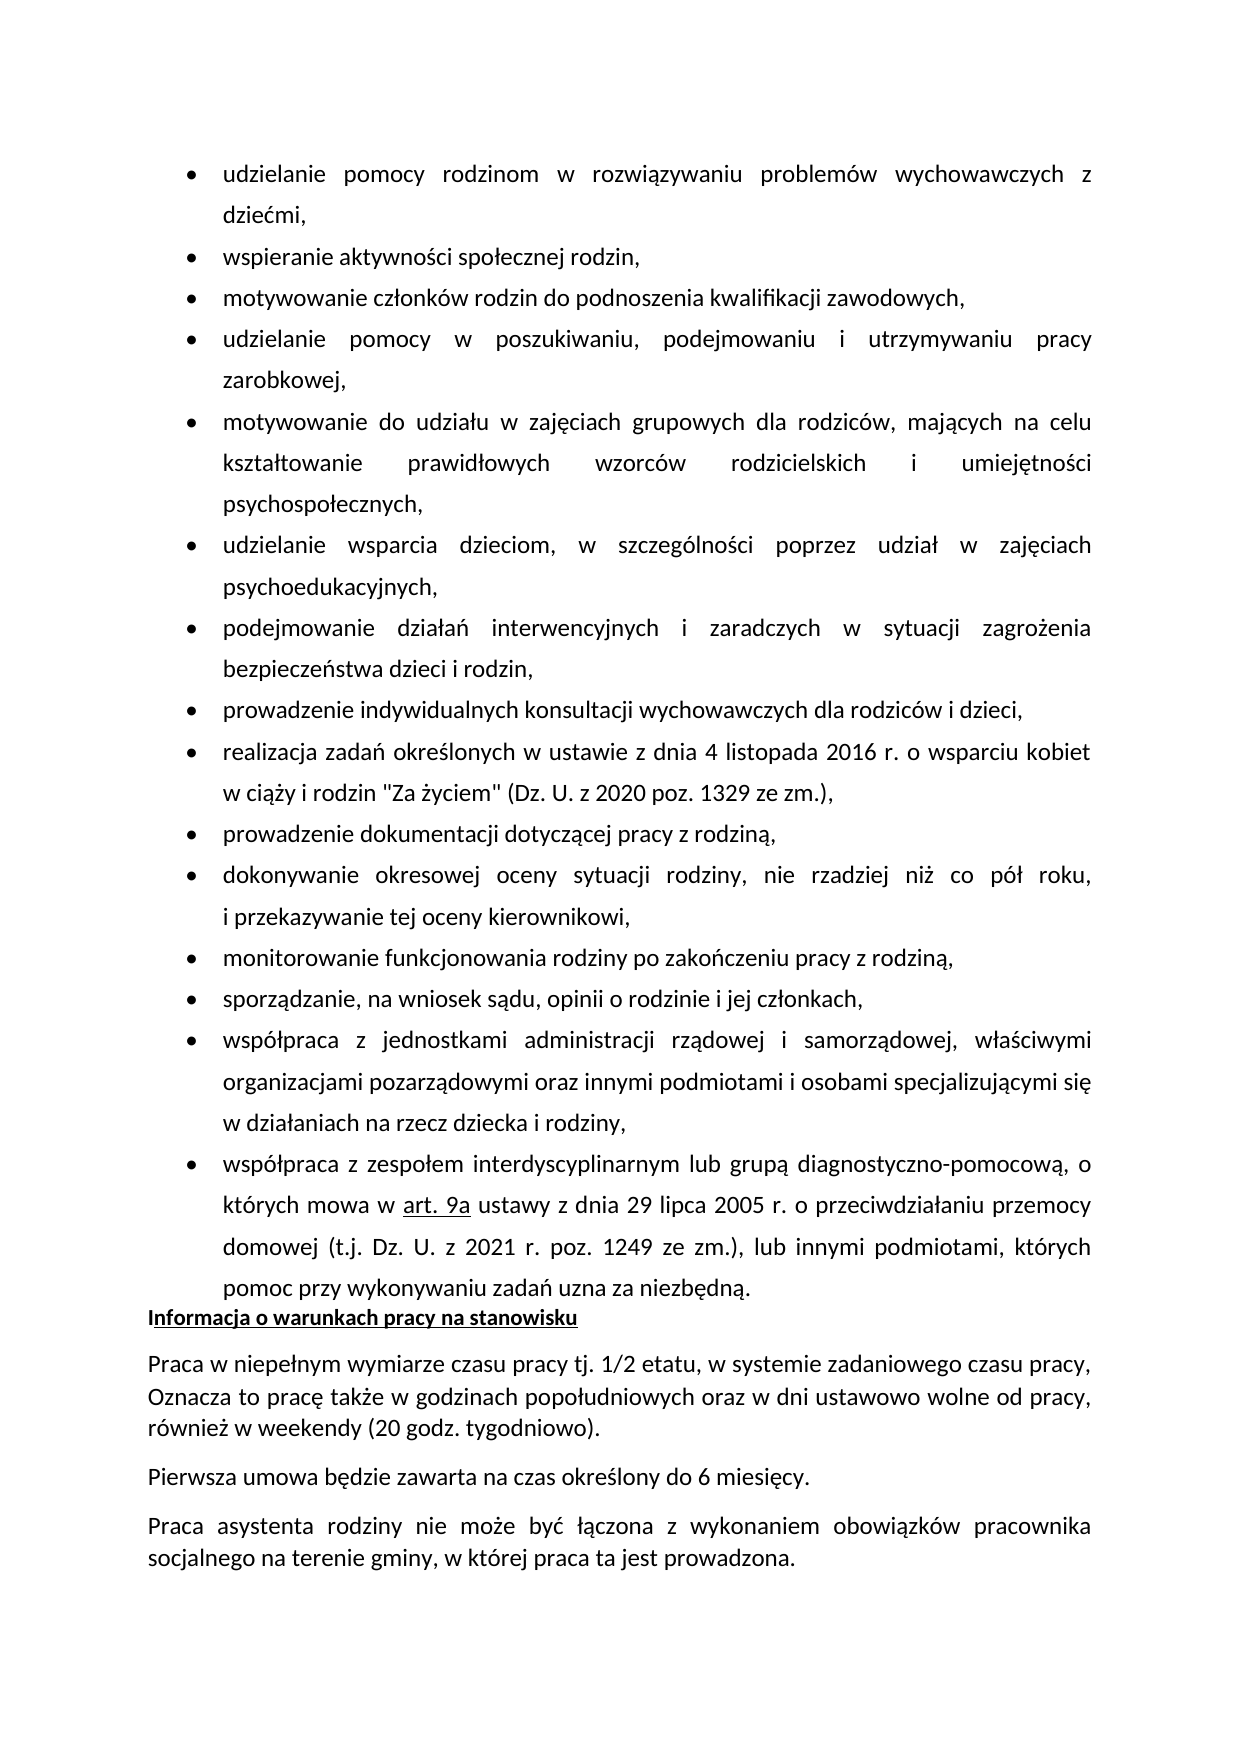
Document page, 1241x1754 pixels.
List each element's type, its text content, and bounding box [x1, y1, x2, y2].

list współpraca z jednostkami administracji rządowej i samorządowej, właściwymi organizacjami pozarządowymi oraz innymi podmiotami i osobami specjalizującymi się w działaniach na rzecz dziecka i rodziny, [185, 1014, 1093, 1138]
list realizacja zadań określonych w ustawie z dnia 4 listopada 2016 r. o wsparciu kobiet w ciąży i rodzin "Za życiem" (Dz. U. z 2020 poz. 1329 ze zm.), [185, 725, 1093, 808]
list prowadzenie dokumentacji dotyczącej pracy z rodziną, [185, 808, 1093, 849]
text Informacja o warunkach pracy na stanowisku [148, 1303, 1093, 1331]
list motywowanie do udziału w zajęciach grupowych dla rodziców, mających na celu kształtowanie prawidłowych wzorców rodzicielskich i umiejętności psychospołecznych, [185, 395, 1093, 519]
list monitorowanie funkcjonowania rodziny po zakończeniu pracy z rodziną, [185, 931, 1093, 973]
text Praca asystenta rodziny nie może być łączona z wykonaniem obowiązków pracownika socjalnego na terenie gminy, w której praca ta jest prowadzona. [148, 1510, 1093, 1572]
list współpraca z zespołem interdyscyplinarnym lub grupą diagnostyczno-pomocową, o których mowa w art. 9a ustawy z dnia 29 lipca 2005 r. o przeciwdziałaniu przemocy domowej (t.j. Dz. U. z 2021 r. poz. 1249 ze zm.), lub innymi podmiotami, których pomoc przy wykonywaniu zadań uzna za niezbędną. [185, 1138, 1093, 1303]
text Praca w niepełnym wymiarze czasu pracy tj. 1/2 etatu, w systemie zadaniowego czasu pracy, Oznacza to pracę także w godzinach popołudniowych oraz w dni ustawowo wolne od pracy, również w weekendy (20 godz. tygodniowo). [148, 1349, 1093, 1443]
list dokonywanie okresowej oceny sytuacji rodziny, nie rzadziej niż co pół roku, i przekazywanie tej oceny kierownikowi, [185, 849, 1093, 931]
list udzielanie pomocy w poszukiwaniu, podejmowaniu i utrzymywaniu pracy zarobkowej, [185, 313, 1093, 395]
list udzielanie wsparcia dzieciom, w szczególności poprzez udział w zajęciach psychoedukacyjnych, [185, 519, 1093, 601]
list sporządzanie, na wniosek sądu, opinii o rodzinie i jej członkach, [185, 973, 1093, 1014]
text Pierwsza umowa będzie zawarta na czas określony do 6 miesięcy. [148, 1461, 1093, 1492]
list prowadzenie indywidualnych konsultacji wychowawczych dla rodziców i dzieci, [185, 684, 1093, 725]
list podejmowanie działań interwencyjnych i zaradczych w sytuacji zagrożenia bezpieczeństwa dzieci i rodzin, [185, 601, 1093, 684]
list motywowanie członków rodzin do podnoszenia kwalifikacji zawodowych, [185, 271, 1093, 313]
list udzielanie pomocy rodzinom w rozwiązywaniu problemów wychowawczych z dziećmi, [185, 148, 1093, 230]
list wspieranie aktywności społecznej rodzin, [185, 230, 1093, 271]
